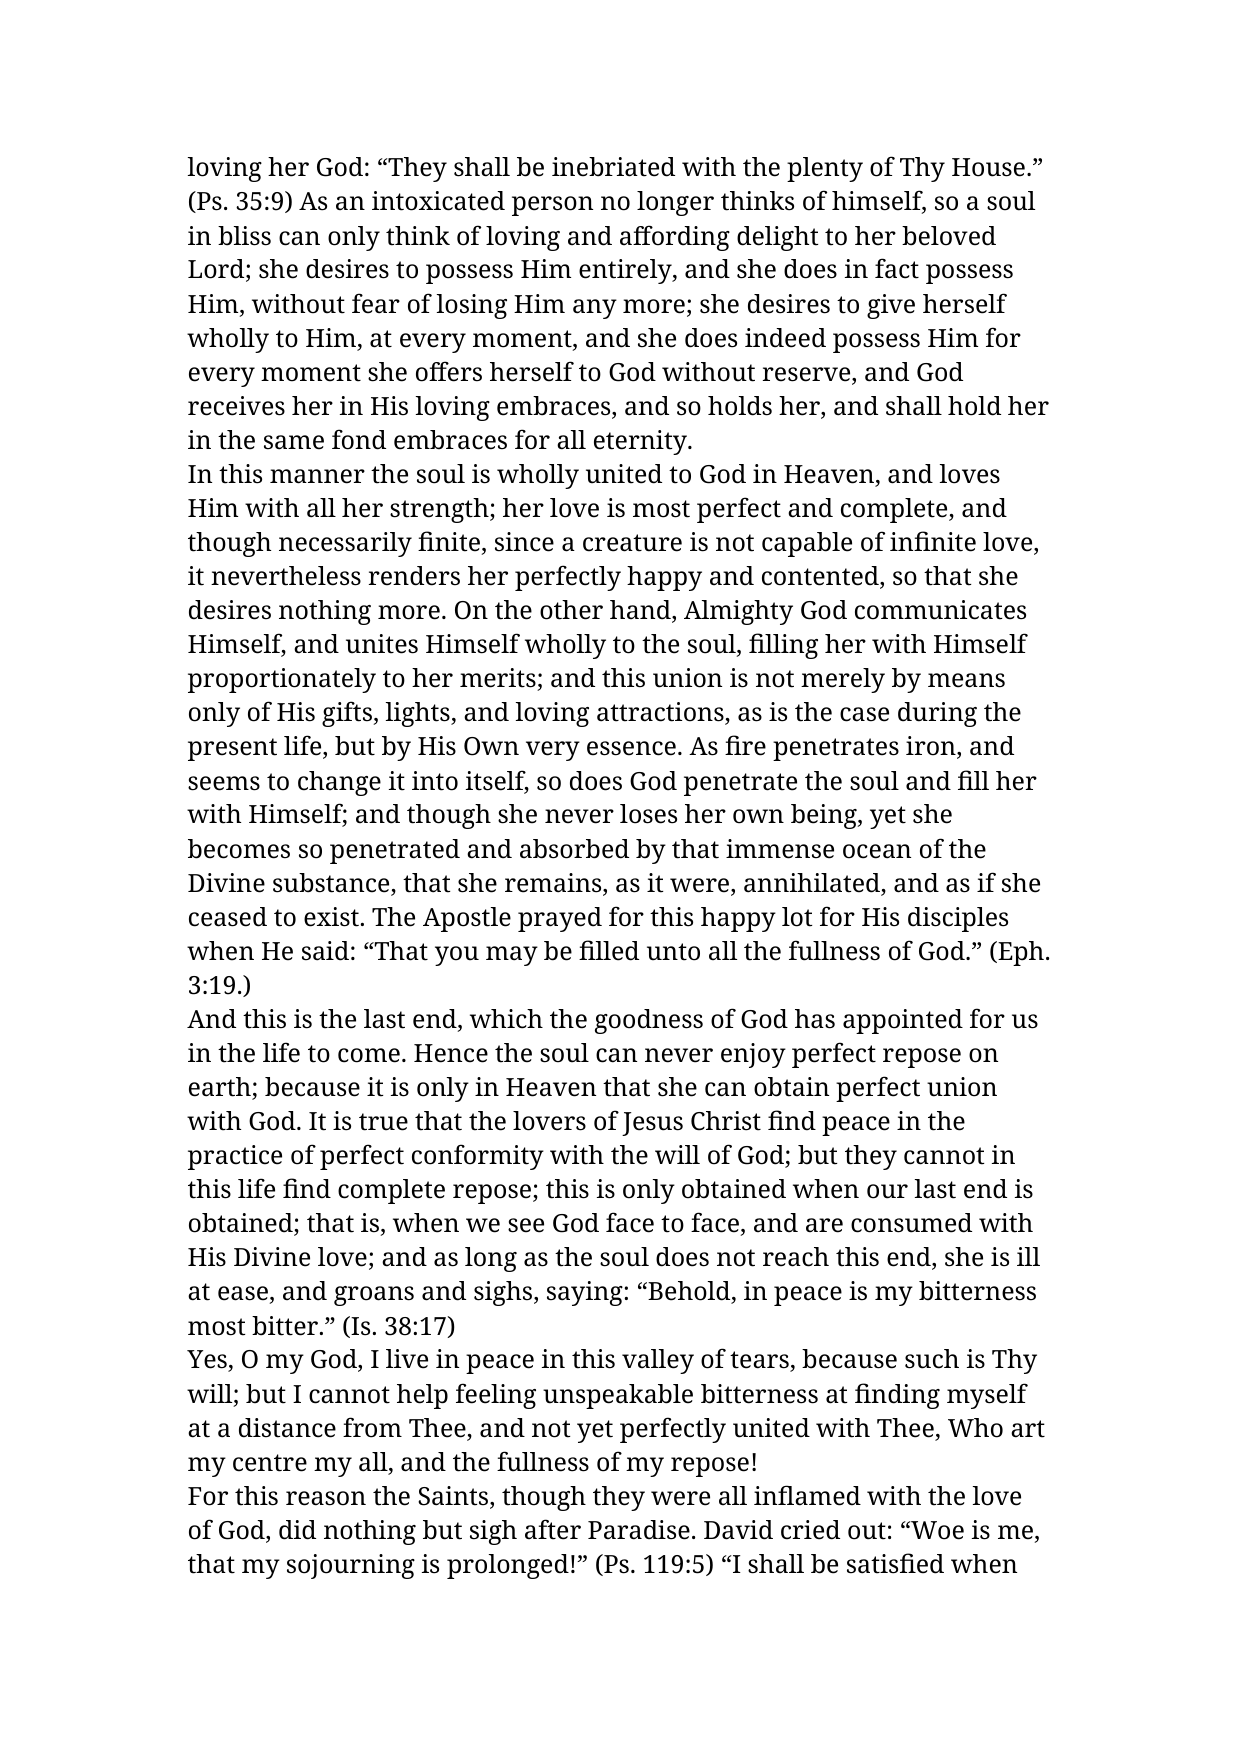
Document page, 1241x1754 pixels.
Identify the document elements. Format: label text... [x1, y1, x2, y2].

text And this is the last end, which the goodness of God has appointed for us in the life to come. Hence the soul can never enjoy perfect repose on earth; because it is only in Heaven that she can obtain perfect union with God. It is true that the lovers of Jesus Christ find peace in the practice of perfect conformity with the will of God; but they cannot in this life find complete repose; this is only obtained when our last end is obtained; that is, when we see God face to face, and are consumed with His Divine love; and as long as the soul does not reach this end, she is ill at ease, and groans and sighs, saying: “Behold, in peace is my bitterness most bitter.” (Is. 38:17) [187, 1002, 1053, 1342]
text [187, 150, 1053, 457]
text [187, 1478, 1053, 1581]
text Yes, O my God, I live in peace in this valley of tears, because such is Thy will; but I cannot help feeling unspeakable bitterness at finding myself at a distance from Thee, and not yet perfectly united with Thee, Who art my centre my all, and the fullness of my repose! [187, 1342, 1053, 1478]
text In this manner the soul is wholly united to God in Heaven, and loves Him with all her strength; her love is most perfect and complete, and though necessarily finite, since a creature is not capable of infinite love, it nevertheless renders her perfectly happy and contented, so that she desires nothing more. On the other hand, Almighty God communicates Himself, and unites Himself wholly to the soul, filling her with Himself proportionately to her merits; and this union is not merely by means only of His gifts, lights, and loving attractions, as is the case during the present life, but by His Own very essence. As fire penetrates iron, and seems to change it into itself, so does God penetrate the soul and fill her with Himself; and though she never loses her own being, yet she becomes so penetrated and absorbed by that immense ocean of the Divine substance, that she remains, as it were, annihilated, and as if she ceased to exist. The Apostle prayed for this happy lot for His disciples when He said: “That you may be filled unto all the fullness of God.” (Eph. 3:19.) [187, 457, 1053, 1002]
